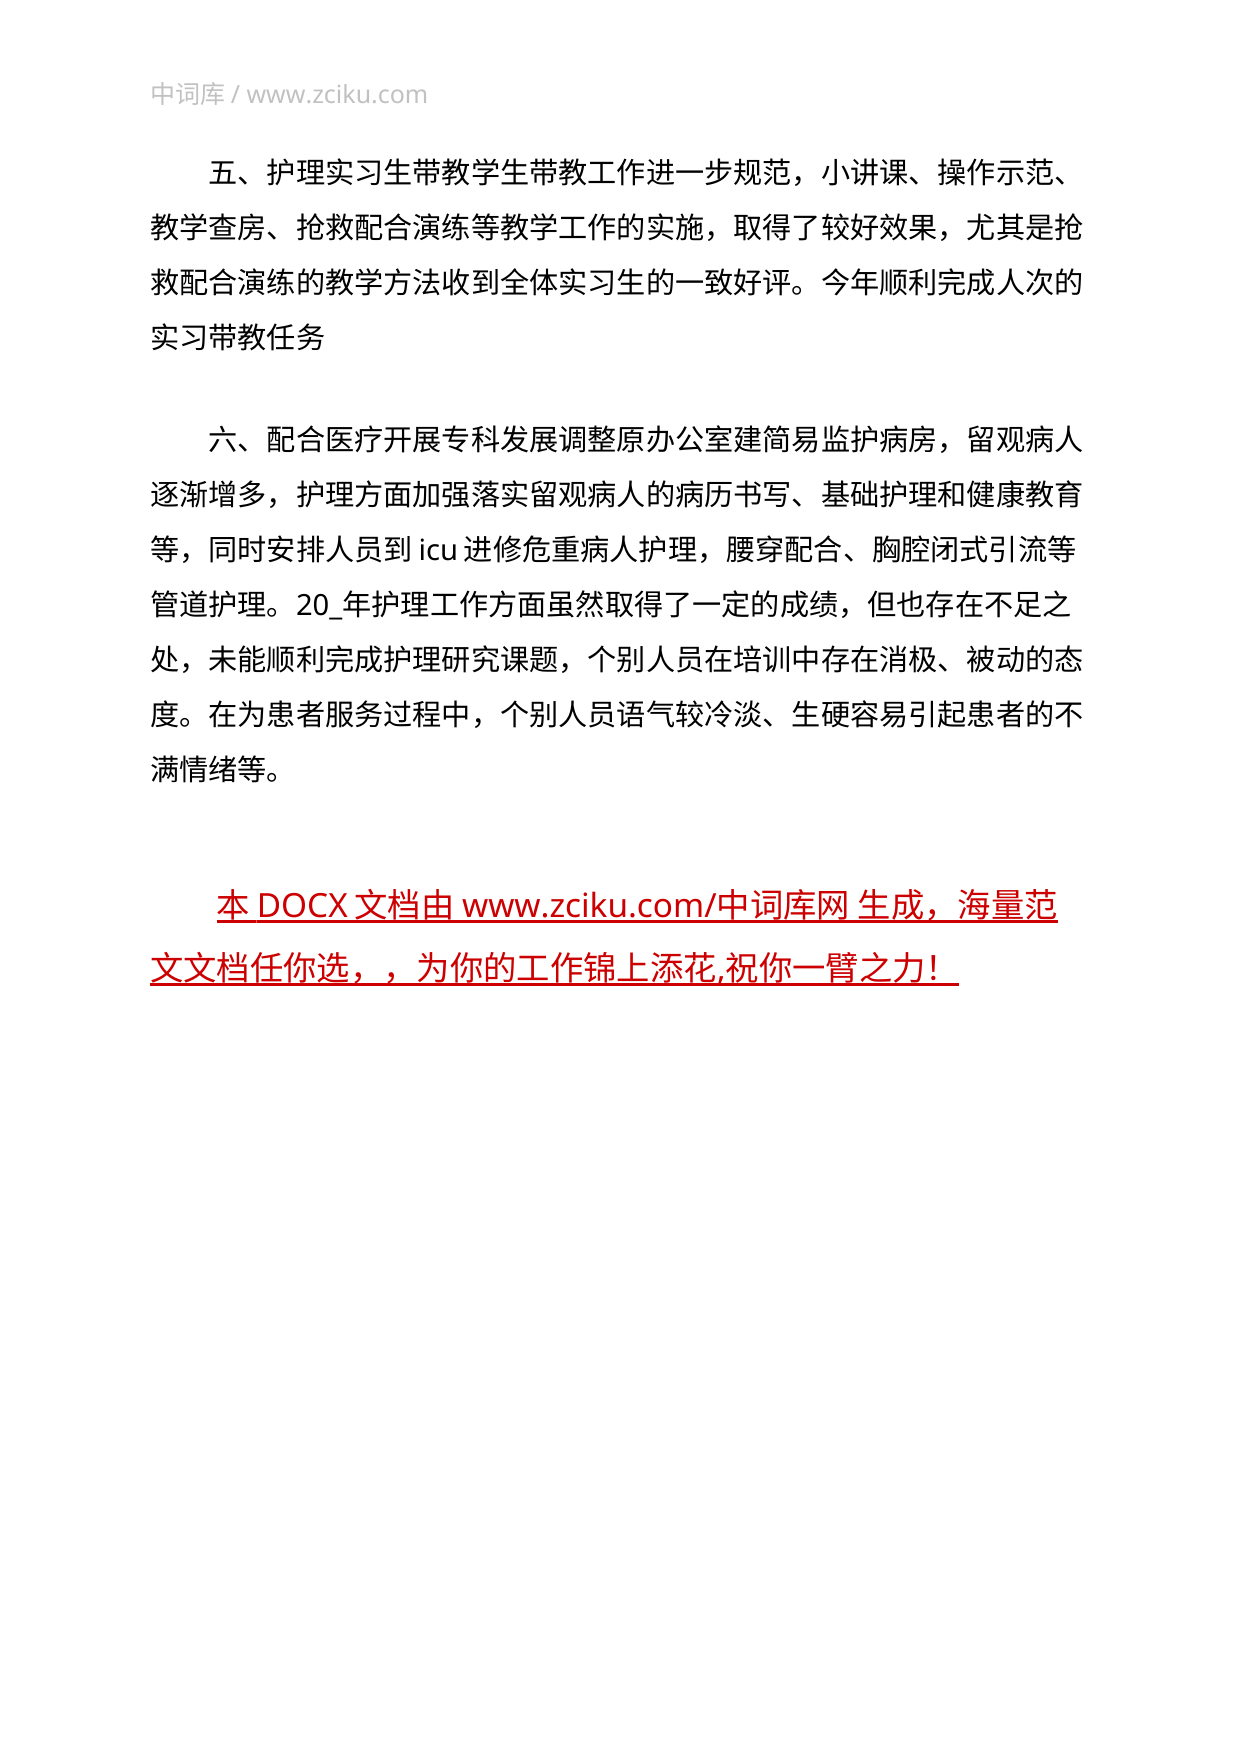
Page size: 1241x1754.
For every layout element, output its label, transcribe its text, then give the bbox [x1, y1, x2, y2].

text 六、配合医疗开展专科发展调整原办公室建简易监护病房，留观病人逐渐增多，护理方面加强落实留观病人的病历书写、基础护理和健康教育等，同时安排人员到icu进修危重病人护理，腰穿配合、胸腔闭式引流等管道护理。20_年护理工作方面虽然取得了一定的成绩，但也存在不足之处，未能顺利完成护理研究课题，个别人员在培训中存在消极、被动的态度。在为患者服务过程中，个别人员语气较冷淡、生硬容易引起患者的不满情绪等。 [150, 416, 1090, 788]
text 本DOCX文档由 www.zciku.com/中词库网 生成，海量范文文档任你选，，为你的工作锦上添花,祝你一臂之力！ [150, 879, 1090, 990]
text 五、护理实习生带教学生带教工作进一步规范，小讲课、操作示范、教学查房、抢救配合演练等教学工作的实施，取得了较好效果，尤其是抢救配合演练的教学方法收到全体实习生的一致好评。今年顺利完成人次的实习带教任务 [150, 150, 1090, 357]
